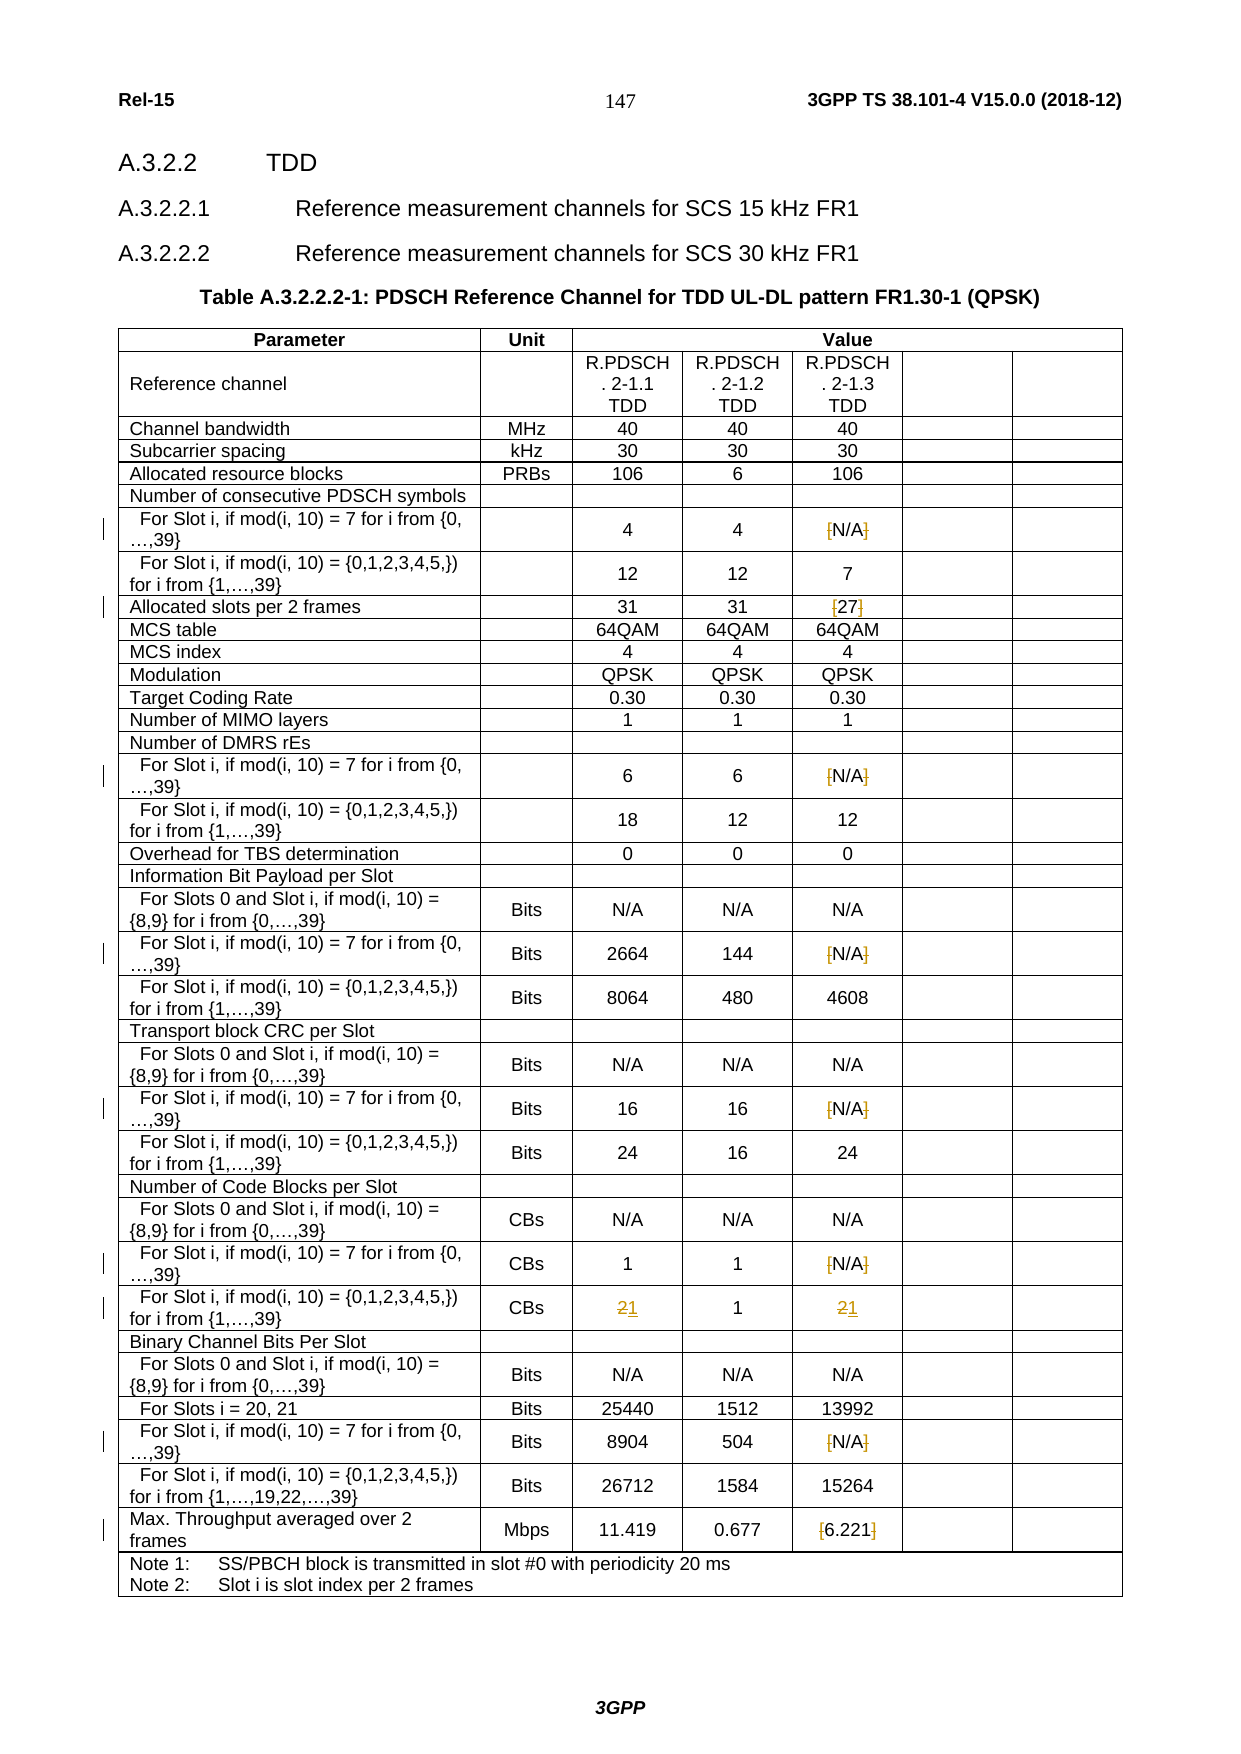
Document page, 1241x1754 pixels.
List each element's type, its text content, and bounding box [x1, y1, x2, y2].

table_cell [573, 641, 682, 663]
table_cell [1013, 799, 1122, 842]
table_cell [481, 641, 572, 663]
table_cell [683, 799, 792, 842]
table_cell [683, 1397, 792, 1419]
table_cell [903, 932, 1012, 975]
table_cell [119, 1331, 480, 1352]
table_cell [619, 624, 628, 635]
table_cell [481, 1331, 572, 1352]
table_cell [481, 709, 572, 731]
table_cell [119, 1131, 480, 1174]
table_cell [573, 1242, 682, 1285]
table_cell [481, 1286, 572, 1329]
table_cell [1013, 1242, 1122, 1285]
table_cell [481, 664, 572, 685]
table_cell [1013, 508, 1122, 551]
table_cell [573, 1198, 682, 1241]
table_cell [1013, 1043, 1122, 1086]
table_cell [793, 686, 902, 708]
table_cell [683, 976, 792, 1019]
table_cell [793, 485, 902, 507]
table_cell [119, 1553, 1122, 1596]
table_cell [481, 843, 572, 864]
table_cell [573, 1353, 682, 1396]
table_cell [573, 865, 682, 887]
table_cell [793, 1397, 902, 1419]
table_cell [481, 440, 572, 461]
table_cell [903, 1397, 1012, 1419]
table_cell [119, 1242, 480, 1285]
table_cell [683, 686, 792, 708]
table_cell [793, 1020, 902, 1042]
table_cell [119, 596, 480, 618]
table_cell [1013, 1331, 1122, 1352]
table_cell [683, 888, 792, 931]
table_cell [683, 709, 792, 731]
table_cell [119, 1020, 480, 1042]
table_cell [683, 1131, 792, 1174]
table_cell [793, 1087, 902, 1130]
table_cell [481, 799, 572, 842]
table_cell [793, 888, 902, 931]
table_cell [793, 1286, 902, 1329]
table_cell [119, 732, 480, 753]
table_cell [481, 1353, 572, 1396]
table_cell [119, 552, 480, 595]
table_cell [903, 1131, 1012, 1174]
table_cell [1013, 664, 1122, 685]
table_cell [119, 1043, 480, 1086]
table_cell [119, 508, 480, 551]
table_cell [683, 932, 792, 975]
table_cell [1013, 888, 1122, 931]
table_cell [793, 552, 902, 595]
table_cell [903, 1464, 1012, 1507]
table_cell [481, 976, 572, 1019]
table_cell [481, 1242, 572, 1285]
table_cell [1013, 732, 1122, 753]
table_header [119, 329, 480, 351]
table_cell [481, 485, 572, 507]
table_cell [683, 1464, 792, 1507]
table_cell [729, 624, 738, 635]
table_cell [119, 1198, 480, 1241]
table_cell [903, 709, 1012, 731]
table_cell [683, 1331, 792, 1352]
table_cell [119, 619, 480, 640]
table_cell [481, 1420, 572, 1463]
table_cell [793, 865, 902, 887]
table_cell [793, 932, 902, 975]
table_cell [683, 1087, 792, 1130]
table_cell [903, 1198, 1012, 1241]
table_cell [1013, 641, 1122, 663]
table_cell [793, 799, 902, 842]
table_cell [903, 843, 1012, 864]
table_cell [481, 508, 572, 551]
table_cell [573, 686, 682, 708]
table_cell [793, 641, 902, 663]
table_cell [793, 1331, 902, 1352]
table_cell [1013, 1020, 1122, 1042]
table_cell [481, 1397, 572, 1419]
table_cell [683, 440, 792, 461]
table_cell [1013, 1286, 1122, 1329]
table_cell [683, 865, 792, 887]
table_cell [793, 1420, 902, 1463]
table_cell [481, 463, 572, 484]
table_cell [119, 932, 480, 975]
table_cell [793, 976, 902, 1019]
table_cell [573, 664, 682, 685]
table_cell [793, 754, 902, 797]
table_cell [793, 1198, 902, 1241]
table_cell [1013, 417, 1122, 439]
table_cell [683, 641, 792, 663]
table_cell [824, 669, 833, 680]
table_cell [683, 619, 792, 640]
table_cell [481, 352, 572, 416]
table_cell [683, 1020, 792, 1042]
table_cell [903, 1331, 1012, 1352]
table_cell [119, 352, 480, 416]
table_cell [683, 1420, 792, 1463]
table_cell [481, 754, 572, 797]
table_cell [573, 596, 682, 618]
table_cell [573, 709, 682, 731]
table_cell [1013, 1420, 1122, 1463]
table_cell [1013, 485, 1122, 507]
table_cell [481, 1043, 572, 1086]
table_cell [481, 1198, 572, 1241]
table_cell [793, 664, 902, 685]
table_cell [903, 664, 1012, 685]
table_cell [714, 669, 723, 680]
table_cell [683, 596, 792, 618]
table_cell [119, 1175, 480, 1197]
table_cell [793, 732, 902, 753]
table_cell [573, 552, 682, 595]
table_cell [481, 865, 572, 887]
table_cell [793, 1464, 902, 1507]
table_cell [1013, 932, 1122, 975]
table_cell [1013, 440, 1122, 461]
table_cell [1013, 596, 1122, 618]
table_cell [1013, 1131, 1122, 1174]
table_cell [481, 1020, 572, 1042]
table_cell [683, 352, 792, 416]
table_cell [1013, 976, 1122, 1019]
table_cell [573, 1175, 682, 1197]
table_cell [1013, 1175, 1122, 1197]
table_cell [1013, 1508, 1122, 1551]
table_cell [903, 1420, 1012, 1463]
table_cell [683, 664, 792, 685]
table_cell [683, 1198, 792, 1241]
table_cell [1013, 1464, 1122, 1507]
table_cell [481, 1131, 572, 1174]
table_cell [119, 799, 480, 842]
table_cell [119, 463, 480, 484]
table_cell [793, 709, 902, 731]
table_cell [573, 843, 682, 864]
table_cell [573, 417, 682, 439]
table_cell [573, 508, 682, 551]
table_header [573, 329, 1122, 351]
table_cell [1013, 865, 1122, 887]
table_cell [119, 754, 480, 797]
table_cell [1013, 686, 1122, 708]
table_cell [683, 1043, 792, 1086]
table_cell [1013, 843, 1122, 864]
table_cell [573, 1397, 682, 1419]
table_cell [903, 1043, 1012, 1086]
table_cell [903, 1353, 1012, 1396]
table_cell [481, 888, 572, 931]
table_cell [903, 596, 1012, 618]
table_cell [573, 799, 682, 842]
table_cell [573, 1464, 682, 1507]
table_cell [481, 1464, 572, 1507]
text A.3.2.2.2 Reference measurement channels for SCS 30 kHz FR1 [118, 240, 1122, 266]
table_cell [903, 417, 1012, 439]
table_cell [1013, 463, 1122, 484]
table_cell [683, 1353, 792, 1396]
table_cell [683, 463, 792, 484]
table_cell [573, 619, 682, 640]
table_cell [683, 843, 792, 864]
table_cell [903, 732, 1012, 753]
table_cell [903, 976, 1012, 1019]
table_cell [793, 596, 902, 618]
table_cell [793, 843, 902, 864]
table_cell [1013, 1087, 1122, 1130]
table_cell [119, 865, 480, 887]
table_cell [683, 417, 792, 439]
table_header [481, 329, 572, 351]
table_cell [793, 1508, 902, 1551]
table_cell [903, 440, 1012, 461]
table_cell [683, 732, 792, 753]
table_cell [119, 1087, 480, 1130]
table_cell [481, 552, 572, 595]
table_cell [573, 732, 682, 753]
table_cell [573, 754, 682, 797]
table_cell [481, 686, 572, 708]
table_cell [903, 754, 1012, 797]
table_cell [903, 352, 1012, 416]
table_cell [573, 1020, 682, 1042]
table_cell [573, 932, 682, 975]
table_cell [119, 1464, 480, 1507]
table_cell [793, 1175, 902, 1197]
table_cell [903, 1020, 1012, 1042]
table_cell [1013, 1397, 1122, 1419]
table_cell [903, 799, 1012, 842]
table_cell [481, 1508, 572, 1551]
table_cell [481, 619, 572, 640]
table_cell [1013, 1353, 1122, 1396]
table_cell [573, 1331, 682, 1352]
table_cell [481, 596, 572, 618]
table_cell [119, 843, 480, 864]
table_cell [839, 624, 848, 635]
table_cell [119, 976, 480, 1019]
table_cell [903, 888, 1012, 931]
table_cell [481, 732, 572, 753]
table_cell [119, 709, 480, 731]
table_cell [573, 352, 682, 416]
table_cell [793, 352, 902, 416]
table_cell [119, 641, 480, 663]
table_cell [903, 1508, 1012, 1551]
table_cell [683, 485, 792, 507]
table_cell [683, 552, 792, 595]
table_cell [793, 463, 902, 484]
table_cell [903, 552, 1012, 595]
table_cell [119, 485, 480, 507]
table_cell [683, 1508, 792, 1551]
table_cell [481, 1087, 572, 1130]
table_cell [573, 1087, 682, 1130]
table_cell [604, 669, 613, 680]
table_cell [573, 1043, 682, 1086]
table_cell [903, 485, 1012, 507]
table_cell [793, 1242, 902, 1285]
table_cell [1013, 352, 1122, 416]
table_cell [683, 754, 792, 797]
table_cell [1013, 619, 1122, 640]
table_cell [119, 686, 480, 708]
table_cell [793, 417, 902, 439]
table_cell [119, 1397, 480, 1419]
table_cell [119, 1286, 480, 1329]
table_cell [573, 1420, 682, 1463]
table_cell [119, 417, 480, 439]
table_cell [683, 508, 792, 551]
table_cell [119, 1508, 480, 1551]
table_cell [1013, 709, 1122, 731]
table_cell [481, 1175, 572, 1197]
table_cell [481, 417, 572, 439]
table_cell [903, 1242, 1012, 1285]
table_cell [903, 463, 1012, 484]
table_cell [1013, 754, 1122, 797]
text A.3.2.2 TDD [118, 147, 1122, 176]
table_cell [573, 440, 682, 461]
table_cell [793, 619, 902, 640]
text Table A.3.2.2.2-1: PDSCH Reference Channel for TDD UL-DL pattern FR1.30-1 (QPSK) [118, 285, 1122, 309]
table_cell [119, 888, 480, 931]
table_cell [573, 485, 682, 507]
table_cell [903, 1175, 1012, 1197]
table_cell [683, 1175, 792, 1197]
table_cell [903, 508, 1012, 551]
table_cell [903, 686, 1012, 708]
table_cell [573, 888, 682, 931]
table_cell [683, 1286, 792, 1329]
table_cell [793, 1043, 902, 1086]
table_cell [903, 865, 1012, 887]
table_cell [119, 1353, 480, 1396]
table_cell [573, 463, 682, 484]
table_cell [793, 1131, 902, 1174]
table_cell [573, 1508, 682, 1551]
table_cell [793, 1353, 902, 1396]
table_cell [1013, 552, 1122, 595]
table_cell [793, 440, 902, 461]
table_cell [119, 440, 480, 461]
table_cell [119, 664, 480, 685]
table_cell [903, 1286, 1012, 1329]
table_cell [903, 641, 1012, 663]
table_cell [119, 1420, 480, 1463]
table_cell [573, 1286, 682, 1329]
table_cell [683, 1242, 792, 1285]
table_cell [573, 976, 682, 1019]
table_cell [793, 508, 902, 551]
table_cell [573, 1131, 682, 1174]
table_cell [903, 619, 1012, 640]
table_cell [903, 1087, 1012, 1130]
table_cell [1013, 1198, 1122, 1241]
text A.3.2.2.1 Reference measurement channels for SCS 15 kHz FR1 [118, 195, 1122, 221]
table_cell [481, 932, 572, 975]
